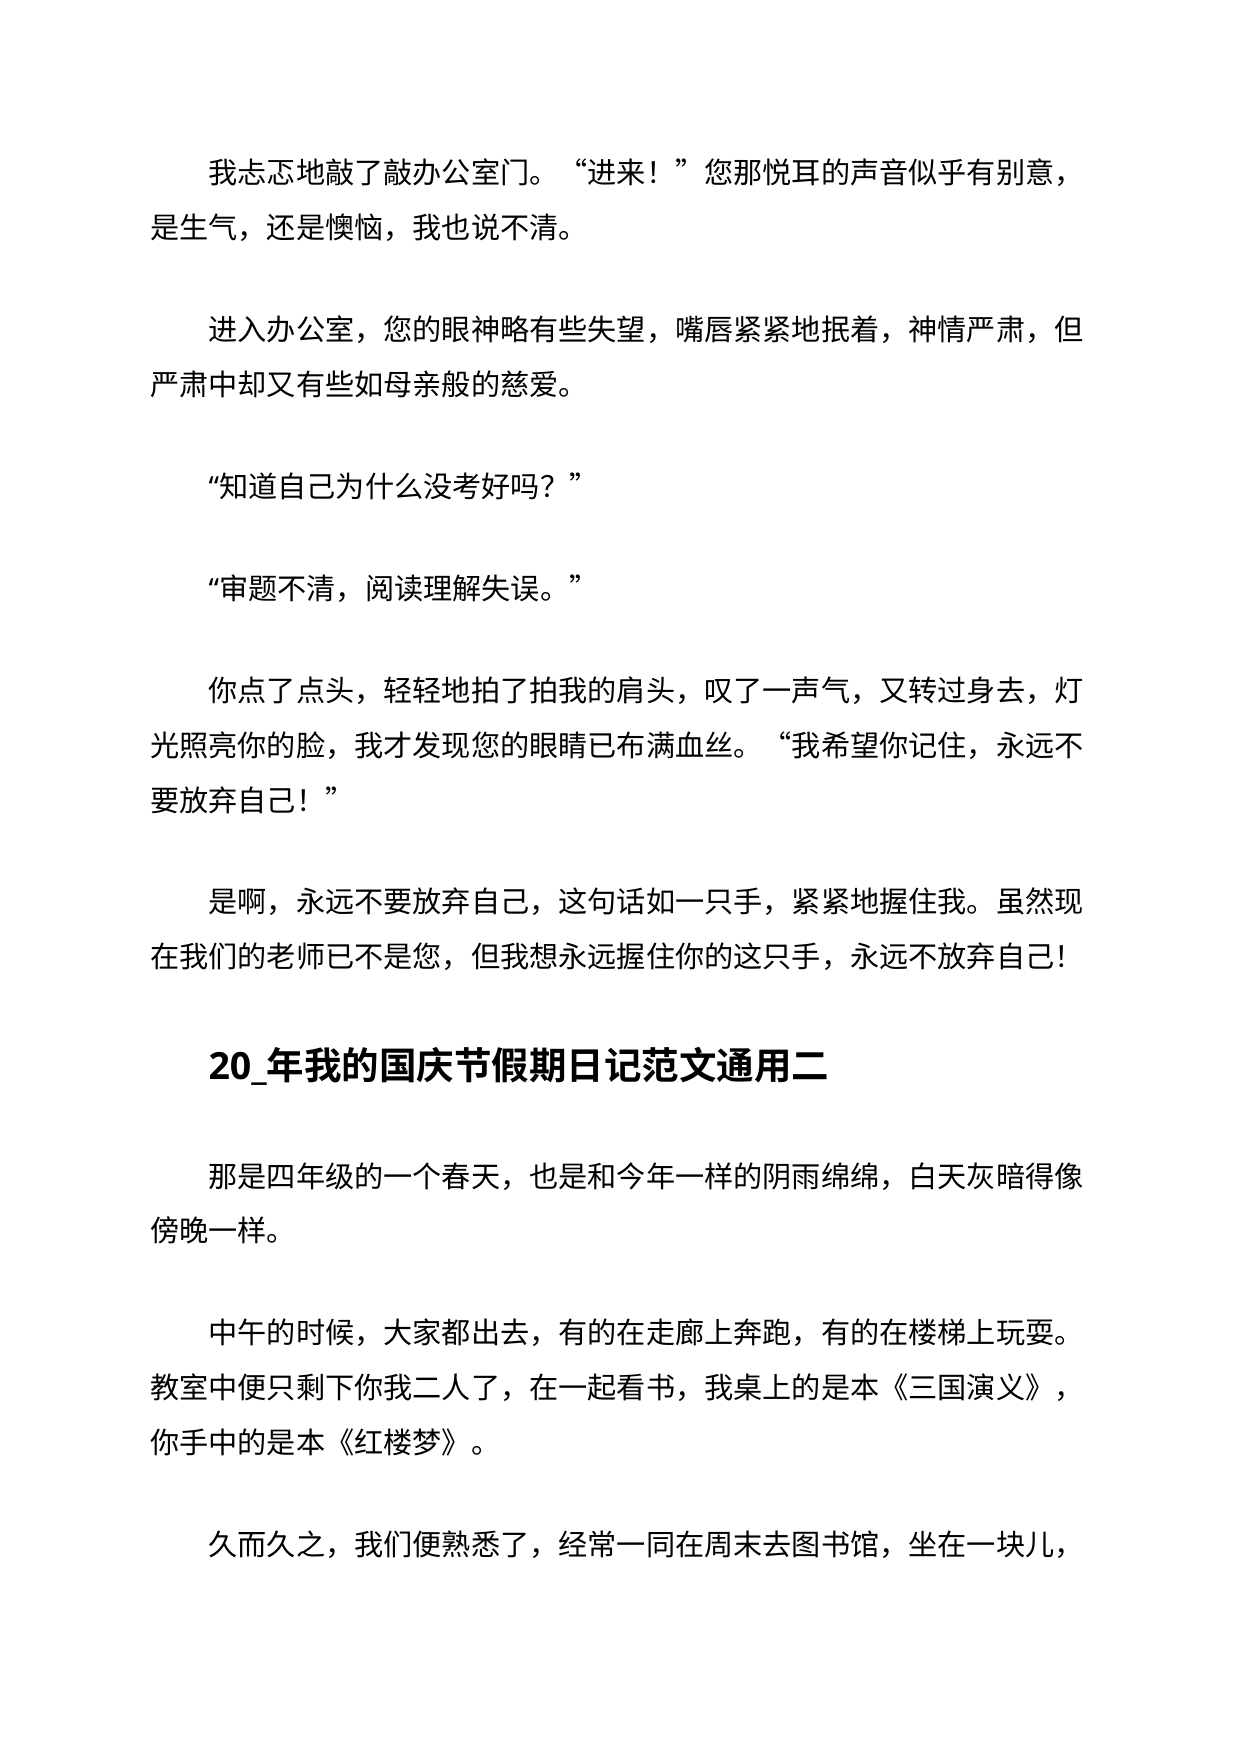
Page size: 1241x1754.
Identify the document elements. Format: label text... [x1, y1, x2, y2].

text 是啊，永远不要放弃自己，这句话如一只手，紧紧地握住我。虽然现在我们的老师已不是您，但我想永远握住你的这只手，永远不放弃自己！ [150, 879, 1090, 976]
text 那是四年级的一个春天，也是和今年一样的阴雨绵绵，白天灰暗得像傍晚一样。 [150, 1153, 1090, 1250]
text 20_年我的国庆节假期日记范文通用二 [150, 1036, 1090, 1090]
text 你点了点头，轻轻地拍了拍我的肩头，叹了一声气，又转过身去，灯光照亮你的脸，我才发现您的眼睛已布满血丝。“我希望你记住，永远不要放弃自己！” [150, 667, 1090, 819]
text “审题不清，阅读理解失误。” [150, 565, 1090, 608]
text “知道自己为什么没考好吗？” [150, 463, 1090, 506]
text 我忐忑地敲了敲办公室门。“进来！”您那悦耳的声音似乎有别意，是生气，还是懊恼，我也说不清。 [150, 150, 1090, 247]
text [150, 1521, 1090, 1564]
text 进入办公室，您的眼神略有些失望，嘴唇紧紧地抿着，神情严肃，但严肃中却又有些如母亲般的慈爱。 [150, 307, 1090, 404]
text 中午的时候，大家都出去，有的在走廊上奔跑，有的在楼梯上玩耍。教室中便只剩下你我二人了，在一起看书，我桌上的是本《三国演义》，你手中的是本《红楼梦》。 [150, 1310, 1090, 1462]
